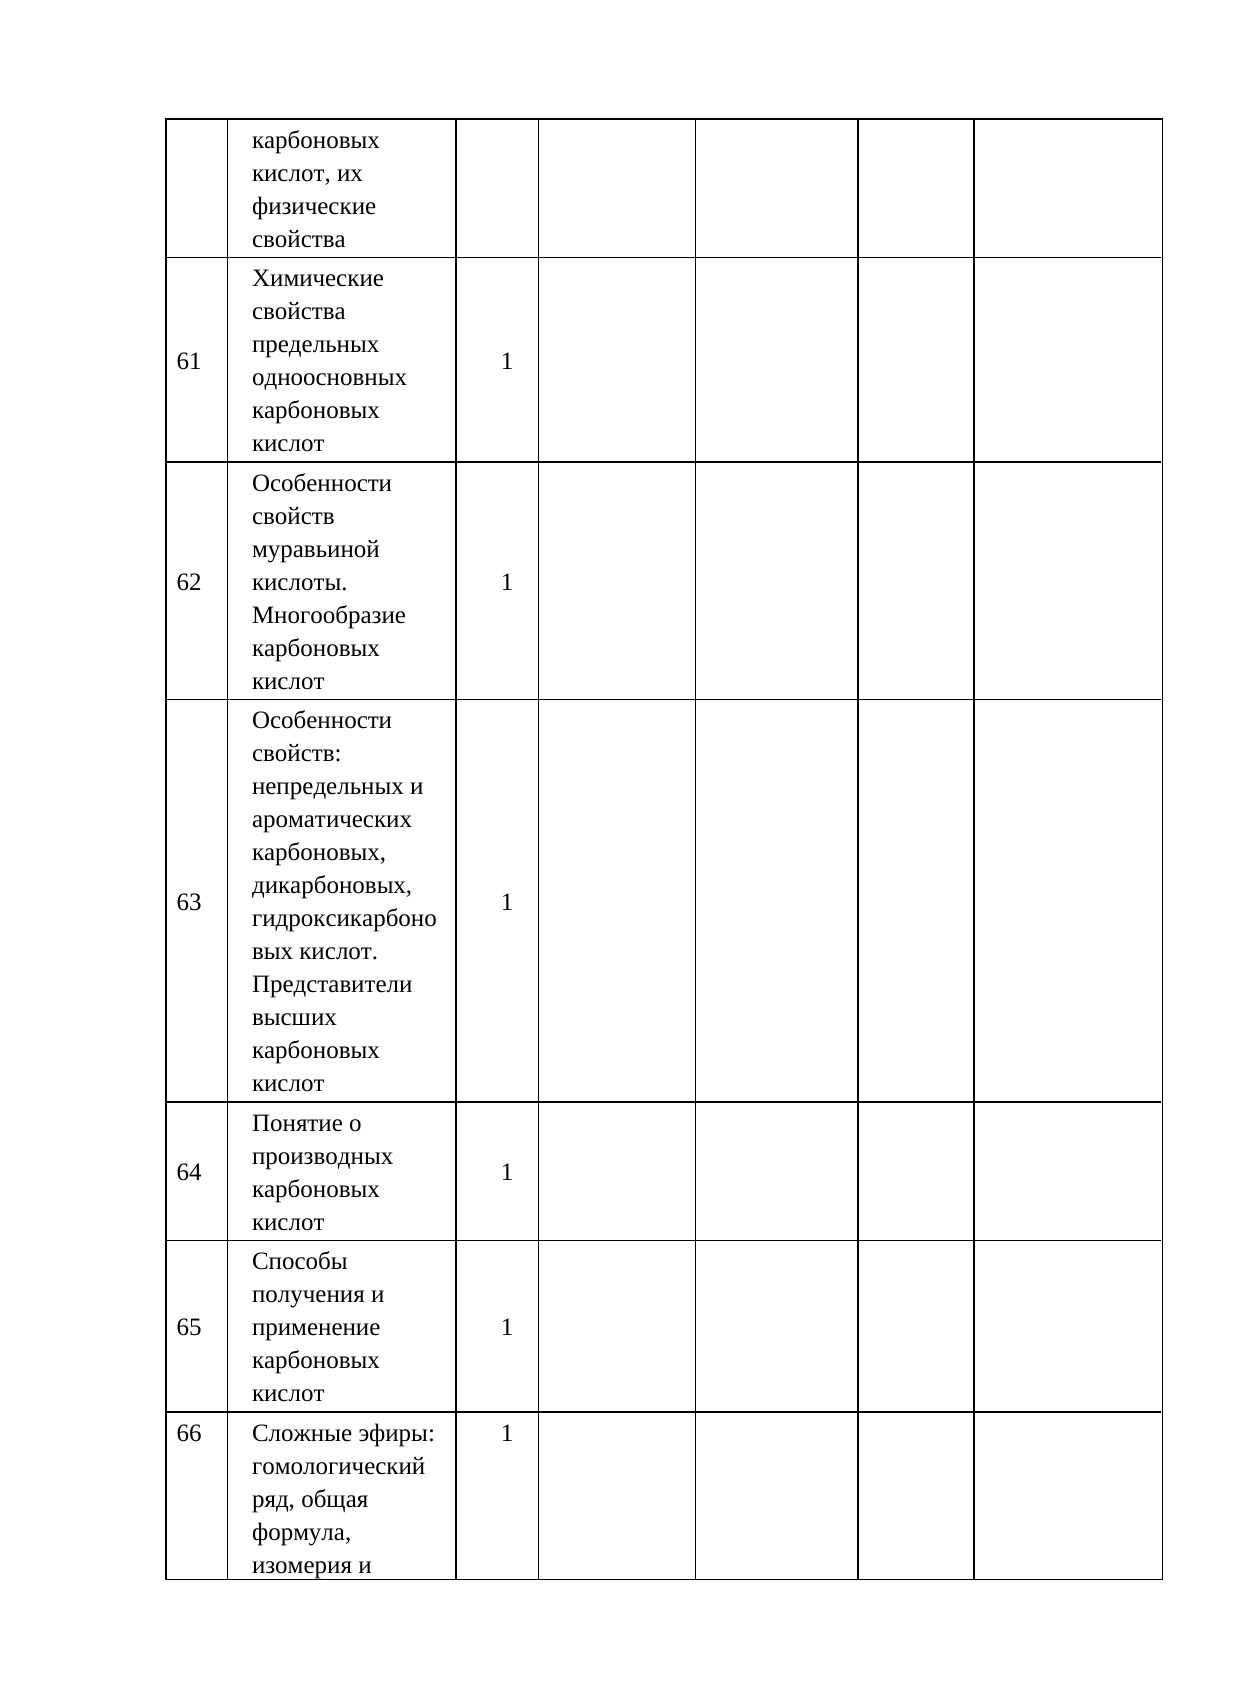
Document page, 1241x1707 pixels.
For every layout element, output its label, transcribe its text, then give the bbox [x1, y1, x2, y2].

table_cell [696, 700, 857, 1101]
table_cell Химические свойства предельных одноосновных карбоновых кислот [228, 258, 455, 461]
table_cell [539, 463, 695, 698]
table_cell [859, 258, 973, 461]
table_cell Способы получения и применение карбоновых кислот [228, 1241, 455, 1411]
table_cell [539, 1103, 695, 1239]
table_cell [975, 699, 1162, 1101]
table_cell [859, 1103, 973, 1239]
table_cell [539, 1413, 695, 1579]
table_cell 1 [457, 1103, 538, 1239]
table_cell [859, 120, 973, 257]
table_cell [859, 463, 973, 698]
table_cell 61 [167, 258, 227, 461]
table_cell [975, 461, 1162, 698]
table_cell [696, 1241, 857, 1411]
table_cell [975, 120, 1162, 257]
table_cell 64 [167, 1103, 227, 1239]
table_cell 60 [167, 120, 227, 257]
table_cell [859, 1413, 973, 1579]
table_cell 1 [457, 463, 538, 698]
table_cell [539, 120, 695, 257]
table_cell [859, 700, 973, 1101]
table_cell 63 [167, 700, 227, 1101]
table_cell 62 [167, 463, 227, 698]
table_cell 1 [457, 120, 538, 257]
table_cell [975, 1411, 1162, 1579]
table_cell [696, 258, 857, 461]
table_cell [696, 1103, 857, 1239]
table_cell [975, 1240, 1162, 1411]
table_cell [696, 463, 857, 698]
table_cell [975, 257, 1162, 461]
table_cell Особенности свойств муравьиной кислоты. Многообразие карбоновых кислот [228, 463, 455, 698]
table_cell 66 [167, 1413, 227, 1579]
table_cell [228, 1413, 455, 1579]
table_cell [228, 120, 455, 257]
table_cell 1 [457, 700, 538, 1101]
table_cell [696, 1413, 857, 1579]
table_cell [539, 258, 695, 461]
table_cell 1 [457, 1413, 538, 1579]
table_cell [696, 120, 857, 257]
table_cell Понятие о производных карбоновых кислот [228, 1103, 455, 1239]
table_cell [975, 1101, 1162, 1239]
table_cell [539, 1241, 695, 1411]
table_cell 65 [167, 1241, 227, 1411]
table_cell [859, 1241, 973, 1411]
table_cell 1 [457, 258, 538, 461]
table_cell Особенности свойств: непредельных и ароматических карбоновых, дикарбоновых, гидроксикарбоновых кислот. Представители высших карбоновых кислот [228, 700, 455, 1101]
table_cell [539, 700, 695, 1101]
table_cell 1 [457, 1241, 538, 1411]
